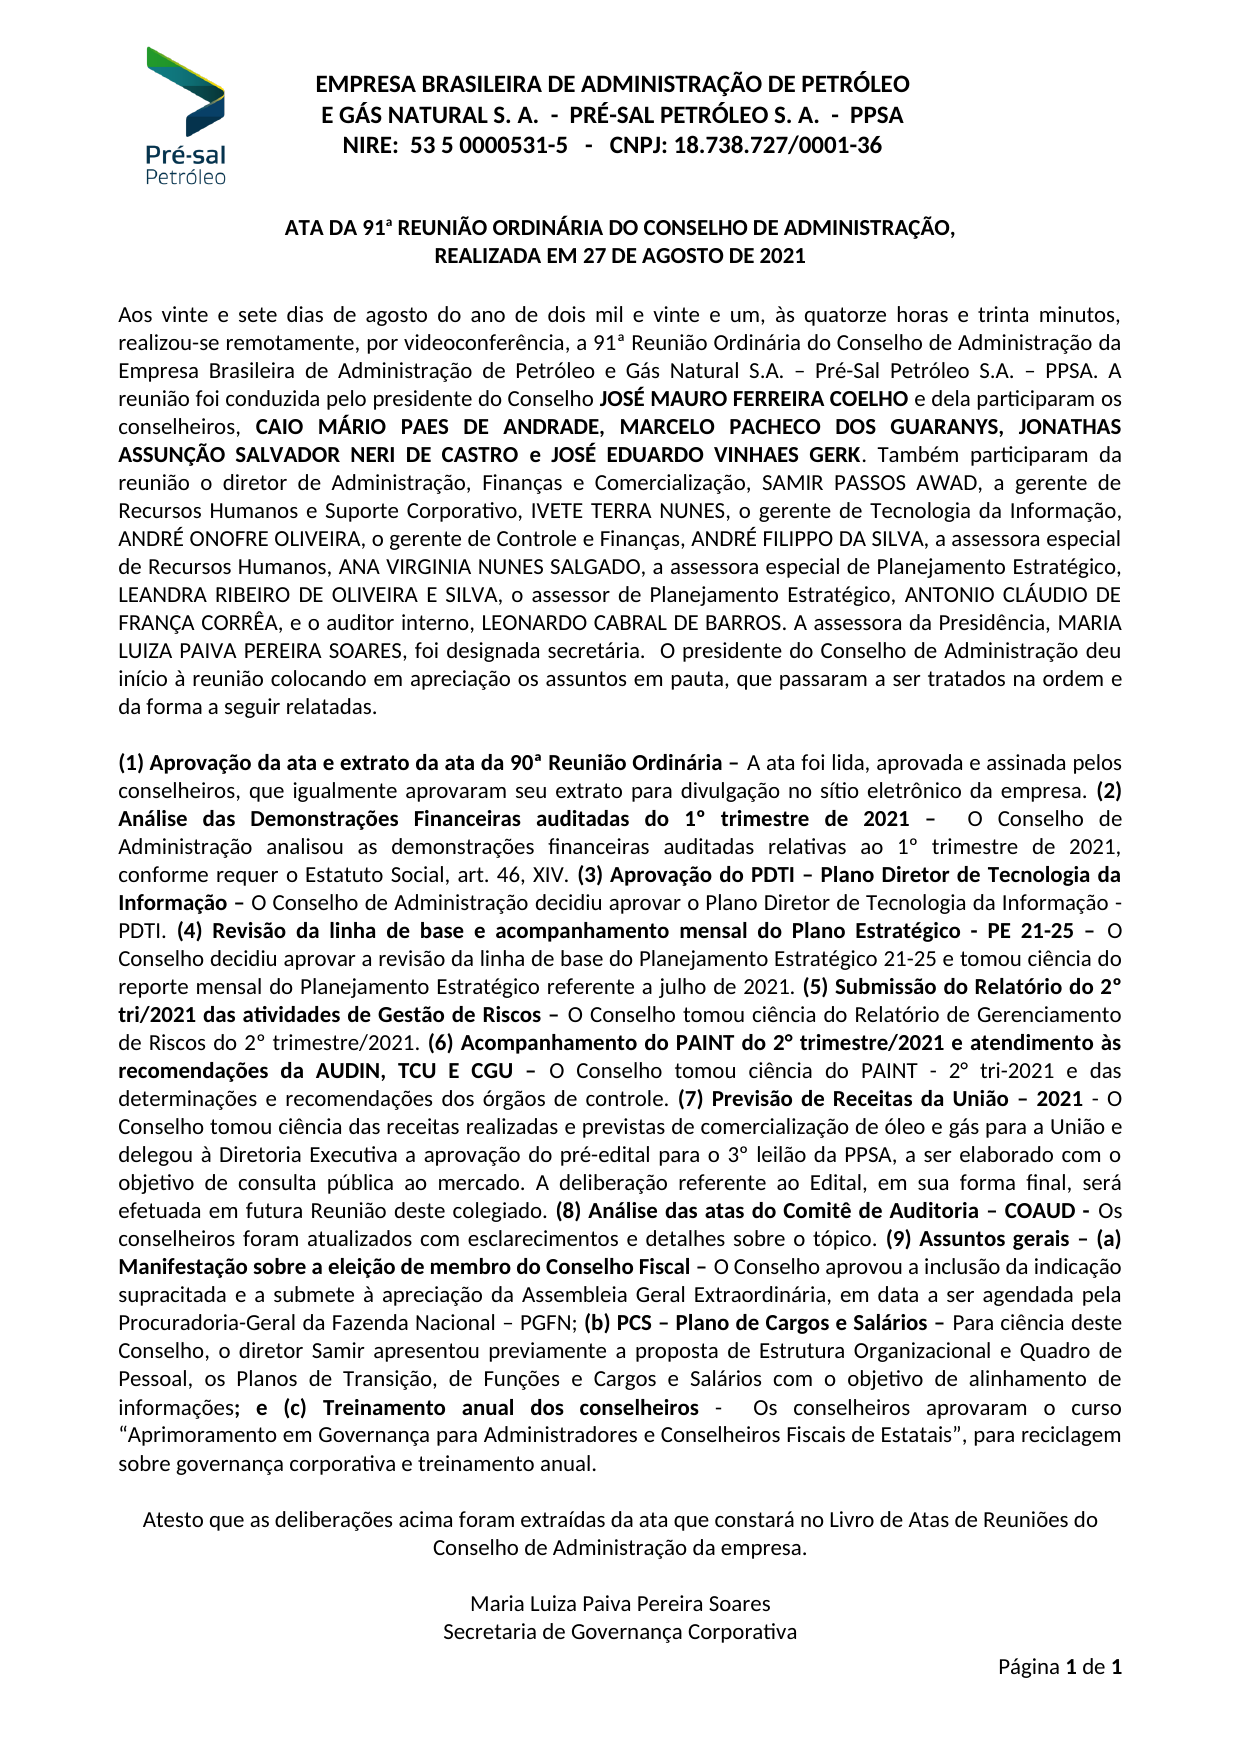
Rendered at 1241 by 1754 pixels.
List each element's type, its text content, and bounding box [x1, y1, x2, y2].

picture [144, 44, 227, 185]
text ATA DA 91a REUNIÃO ORDINÁRIA DO CONSELHO DE ADMINISTRAÇÃO, [118, 213, 1122, 241]
text (1) Aprovação da ata e extrato da ata da 90ª Reunião Ordinária – A ata foi lida, aprovada e assinada pelos conselheiros, que igualmente aprovaram seu extrato para divulgação no sítio eletrônico da empresa. (2) Análise das Demonstrações Financeiras auditadas do 1º trimestre de 2021 – O Conselho de Administração analisou as demonstrações financeiras auditadas relativas ao 1º trimestre de 2021, conforme requer o Estatuto Social, art. 46, XIV. (3) Aprovação do PDTI – Plano Diretor de Tecnologia da Informação – O Conselho de Administração decidiu aprovar o Plano Diretor de Tecnologia da Informação - PDTI. (4) Revisão da linha de base e acompanhamento mensal do Plano Estratégico - PE 21-25 – O Conselho decidiu aprovar a revisão da linha de base do Planejamento Estratégico 21-25 e tomou ciência do reporte mensal do Planejamento Estratégico referente a julho de 2021. (5) Submissão do Relatório do 2º tri/2021 das atividades de Gestão de Riscos – O Conselho tomou ciência do Relatório de Gerenciamento de Riscos do 2º trimestre/2021. (6) Acompanhamento do PAINT do 2° trimestre/2021 e atendimento às recomendações da AUDIN, TCU E CGU – O Conselho tomou ciência do PAINT - 2° tri-2021 e das determinações e recomendações dos órgãos de controle. (7) Previsão de Receitas da União – 2021 - O Conselho tomou ciência das receitas realizadas e previstas de comercialização de óleo e gás para a União e delegou à Diretoria Executiva a aprovação do pré-edital para o 3º leilão da PPSA, a ser elaborado com o objetivo de consulta pública ao mercado. A deliberação referente ao Edital, em sua forma final, será efetuada em futura Reunião deste colegiado. (8) Análise das atas do Comitê de Auditoria – COAUD - Os conselheiros foram atualizados com esclarecimentos e detalhes sobre o tópico. (9) Assuntos gerais – (a) Manifestação sobre a eleição de membro do Conselho Fiscal – O Conselho aprovou a inclusão da indicação supracitada e a submete à apreciação da Assembleia Geral Extraordinária, em data a ser agendada pela Procuradoria-Geral da Fazenda Nacional – PGFN; (b) PCS – Plano de Cargos e Salários – Para ciência deste Conselho, o diretor Samir apresentou previamente a proposta de Estrutura Organizacional e Quadro de Pessoal, os Planos de Transição, de Funções e Cargos e Salários com o objetivo de alinhamento de informações; e (c) Treinamento anual dos conselheiros - Os conselheiros aprovaram o curso “Aprimoramento em Governança para Administradores e Conselheiros Fiscais de Estatais”, para reciclagem sobre governança corporativa e treinamento anual. [118, 748, 1122, 1477]
text Atesto que as deliberações acima foram extraídas da ata que constará no Livro de Atas de Reuniões do Conselho de Administração da empresa. [118, 1505, 1122, 1561]
text Aos vinte e sete dias de agosto do ano de dois mil e vinte e um, às quatorze horas e trinta minutos, realizou-se remotamente, por videoconferência, a 91ª Reunião Ordinária do Conselho de Administração da Empresa Brasileira de Administração de Petróleo e Gás Natural S.A. – Pré-Sal Petróleo S.A. – PPSA. A reunião foi conduzida pelo presidente do Conselho JOSÉ MAURO FERREIRA COELHO e dela participaram os conselheiros, CAIO MÁRIO PAES DE ANDRADE, MARCELO PACHECO DOS GUARANYS, JONATHAS ASSUNÇÃO SALVADOR NERI DE CASTRO e JOSÉ EDUARDO VINHAES GERK. Também participaram da reunião o diretor de Administração, Finanças e Comercialização, SAMIR PASSOS AWAD, a gerente de Recursos Humanos e Suporte Corporativo, IVETE TERRA NUNES, o gerente de Tecnologia da Informação, ANDRÉ ONOFRE OLIVEIRA, o gerente de Controle e Finanças, ANDRÉ FILIPPO DA SILVA, a assessora especial de Recursos Humanos, ANA VIRGINIA NUNES SALGADO, a assessora especial de Planejamento Estratégico, LEANDRA RIBEIRO DE OLIVEIRA E SILVA, o assessor de Planejamento Estratégico, ANTONIO CLÁUDIO DE FRANÇA CORRÊA, e o auditor interno, LEONARDO CABRAL DE BARROS. A assessora da Presidência, MARIA LUIZA PAIVA PEREIRA SOARES, foi designada secretária. O presidente do Conselho de Administração deu início à reunião colocando em apreciação os assuntos em pauta, que passaram a ser tratados na ordem e da forma a seguir relatadas. [118, 300, 1122, 720]
text Maria Luiza Paiva Pereira Soares [118, 1589, 1122, 1617]
text Secretaria de Governança Corporativa [118, 1617, 1122, 1645]
text REALIZADA EM 27 DE AGOSTO DE 2021 [118, 241, 1122, 269]
